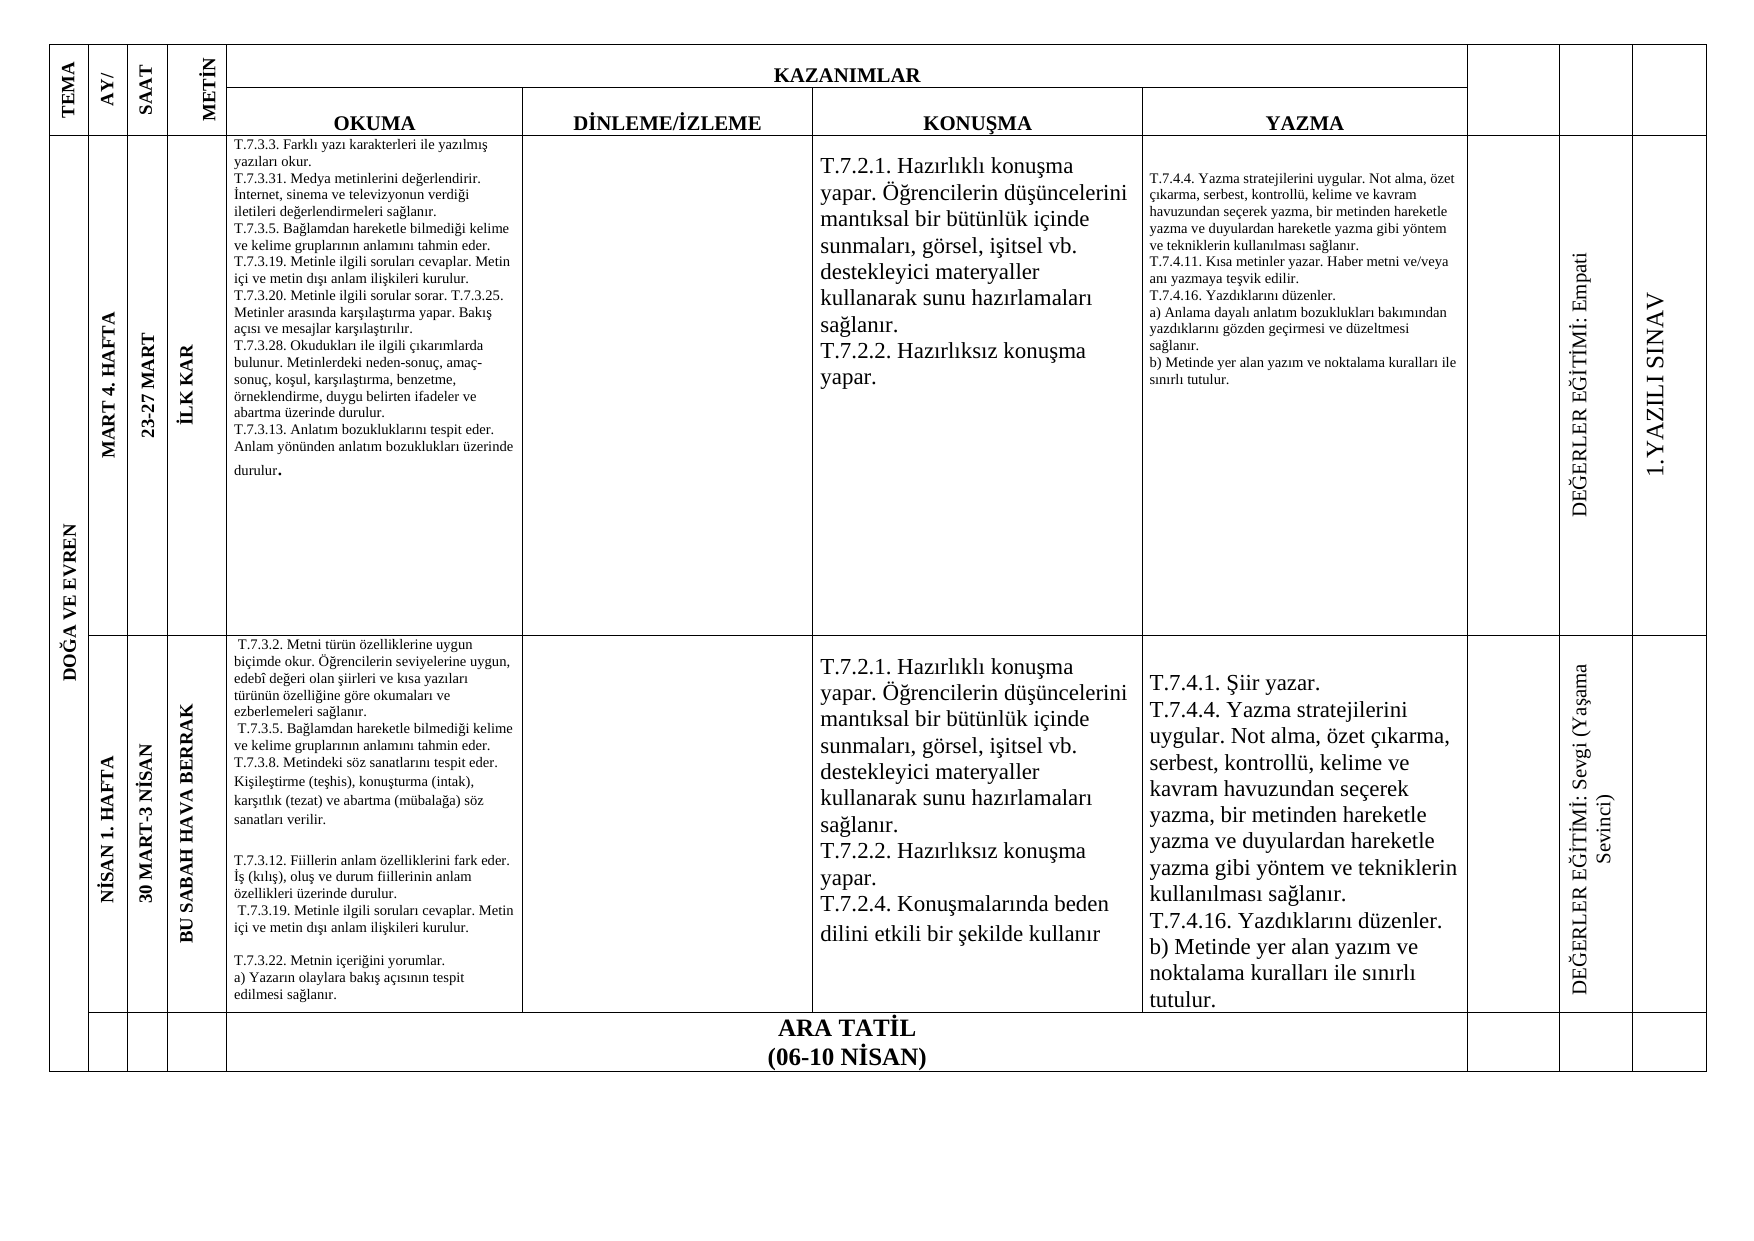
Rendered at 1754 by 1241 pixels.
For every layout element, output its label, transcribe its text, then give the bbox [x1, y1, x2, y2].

table_cell DOĞA VE EVREN [50, 136, 88, 1071]
table_header [1560, 45, 1632, 135]
table_header TEMA [50, 45, 88, 135]
table_cell T.7.3.2. Metni türün özelliklerine uygun biçimde okur. Öğrencilerin seviyelerine uygun, edebî değeri olan şiirleri ve kısa yazıları türünün özelliğine göre okumaları ve ezberlemeleri sağlanır. T.7.3.5. Bağlamdan hareketle bilmediği kelime ve kelime gruplarının anlamını tahmin eder. T.7.3.8. Metindeki söz sanatlarını tespit eder. Kişileştirme (teşhis), konuşturma (intak), karşıtlık (tezat) ve abartma (mübalağa) söz sanatları verilir. T.7.3.12. Fiillerin anlam özelliklerini fark eder. İş (kılış), oluş ve durum fiillerinin anlam özellikleri üzerinde durulur. T.7.3.19. Metinle ilgili soruları cevaplar. Metin içi ve metin dışı anlam ilişkileri kurulur. T.7.3.22. Metnin içeriğini yorumlar. a) Yazarın olaylara bakış açısının tespit edilmesi sağlanır. [227, 636, 522, 1012]
table_cell [1633, 636, 1706, 1012]
table_cell DEĞERLER EĞİTİMİ: Empati [1560, 136, 1632, 635]
table_cell T.7.3.3. Farklı yazı karakterleri ile yazılmış yazıları okur. T.7.3.31. Medya metinlerini değerlendirir. İnternet, sinema ve televizyonun verdiği iletileri değerlendirmeleri sağlanır. T.7.3.5. Bağlamdan hareketle bilmediği kelime ve kelime gruplarının anlamını tahmin eder. T.7.3.19. Metinle ilgili soruları cevaplar. Metin içi ve metin dışı anlam ilişkileri kurulur. T.7.3.20. Metinle ilgili sorular sorar. T.7.3.25. Metinler arasında karşılaştırma yapar. Bakış açısı ve mesajlar karşılaştırılır. T.7.3.28. Okudukları ile ilgili çıkarımlarda bulunur. Metinlerdeki neden-sonuç, amaç-sonuç, koşul, karşılaştırma, benzetme, örneklendirme, duygu belirten ifadeler ve abartma üzerinde durulur. T.7.3.13. Anlatım bozukluklarını tespit eder. Anlam yönünden anlatım bozuklukları üzerinde durulur. [227, 136, 522, 635]
table_cell 23-27 MART [128, 136, 167, 635]
table_cell İLK KAR [168, 136, 226, 635]
table_cell OKUMA [227, 88, 522, 135]
table_cell [1560, 1013, 1632, 1071]
table_cell DEĞERLER EĞİTİMİ: Sevgi (Yaşama Sevinci) [1560, 636, 1632, 1012]
table_cell T.7.4.1. Şiir yazar. T.7.4.4. Yazma stratejilerini uygular. Not alma, özet çıkarma, serbest, kontrollü, kelime ve kavram havuzundan seçerek yazma, bir metinden hareketle yazma ve duyulardan hareketle yazma gibi yöntem ve tekniklerin kullanılması sağlanır. T.7.4.16. Yazdıklarını düzenler. b) Metinde yer alan yazım ve noktalama kuralları ile sınırlı tutulur. [1143, 636, 1467, 1012]
table_cell DİNLEME/İZLEME [523, 88, 812, 135]
table_header [1468, 45, 1559, 135]
table_cell ARA TATİL (06-10 NİSAN) [227, 1013, 1467, 1071]
table_header SAAT [128, 45, 167, 135]
table_cell 30 MART-3 NİSAN [128, 636, 167, 1012]
table_cell YAZMA [1143, 88, 1467, 135]
table_cell [523, 136, 812, 635]
table_cell [89, 1013, 127, 1071]
table_header METİN [168, 45, 226, 135]
table_cell [523, 636, 812, 1012]
table_cell [168, 1013, 226, 1071]
table_cell NİSAN 1. HAFTA [89, 636, 127, 1012]
table_cell [1468, 636, 1559, 1012]
table_cell [128, 1013, 167, 1071]
table_cell [1468, 136, 1559, 635]
table_cell 1.YAZILI SINAV 1 [1633, 136, 1706, 635]
table_header AY/HAFTA [89, 45, 127, 135]
table_cell [1468, 1013, 1559, 1071]
table_header KAZANIMLAR [227, 45, 1467, 87]
table_header [1633, 45, 1706, 135]
table_cell T.7.4.4. Yazma stratejilerini uygular. Not alma, özet çıkarma, serbest, kontrollü, kelime ve kavram havuzundan seçerek yazma, bir metinden hareketle yazma ve duyulardan hareketle yazma gibi yöntem ve tekniklerin kullanılması sağlanır. T.7.4.11. Kısa metinler yazar. Haber metni ve/veya anı yazmaya teşvik edilir. T.7.4.16. Yazdıklarını düzenler. a) Anlama dayalı anlatım bozuklukları bakımından yazdıklarını gözden geçirmesi ve düzeltmesi sağlanır. b) Metinde yer alan yazım ve noktalama kuralları ile sınırlı tutulur. [1143, 136, 1467, 635]
table_cell KONUŞMA [813, 88, 1142, 135]
table_cell BU SABAH HAVA BERRAK [168, 636, 226, 1012]
table_cell T.7.2.1. Hazırlıklı konuşma yapar. Öğrencilerin düşüncelerini mantıksal bir bütünlük içinde sunmaları, görsel, işitsel vb. destekleyici materyaller kullanarak sunu hazırlamaları sağlanır. T.7.2.2. Hazırlıksız konuşma yapar. T.7.2.4. Konuşmalarında beden dilini etkili bir şekilde kullanır [813, 636, 1142, 1012]
table_cell [1633, 1013, 1706, 1071]
table_cell MART 4. HAFTA [89, 136, 127, 635]
